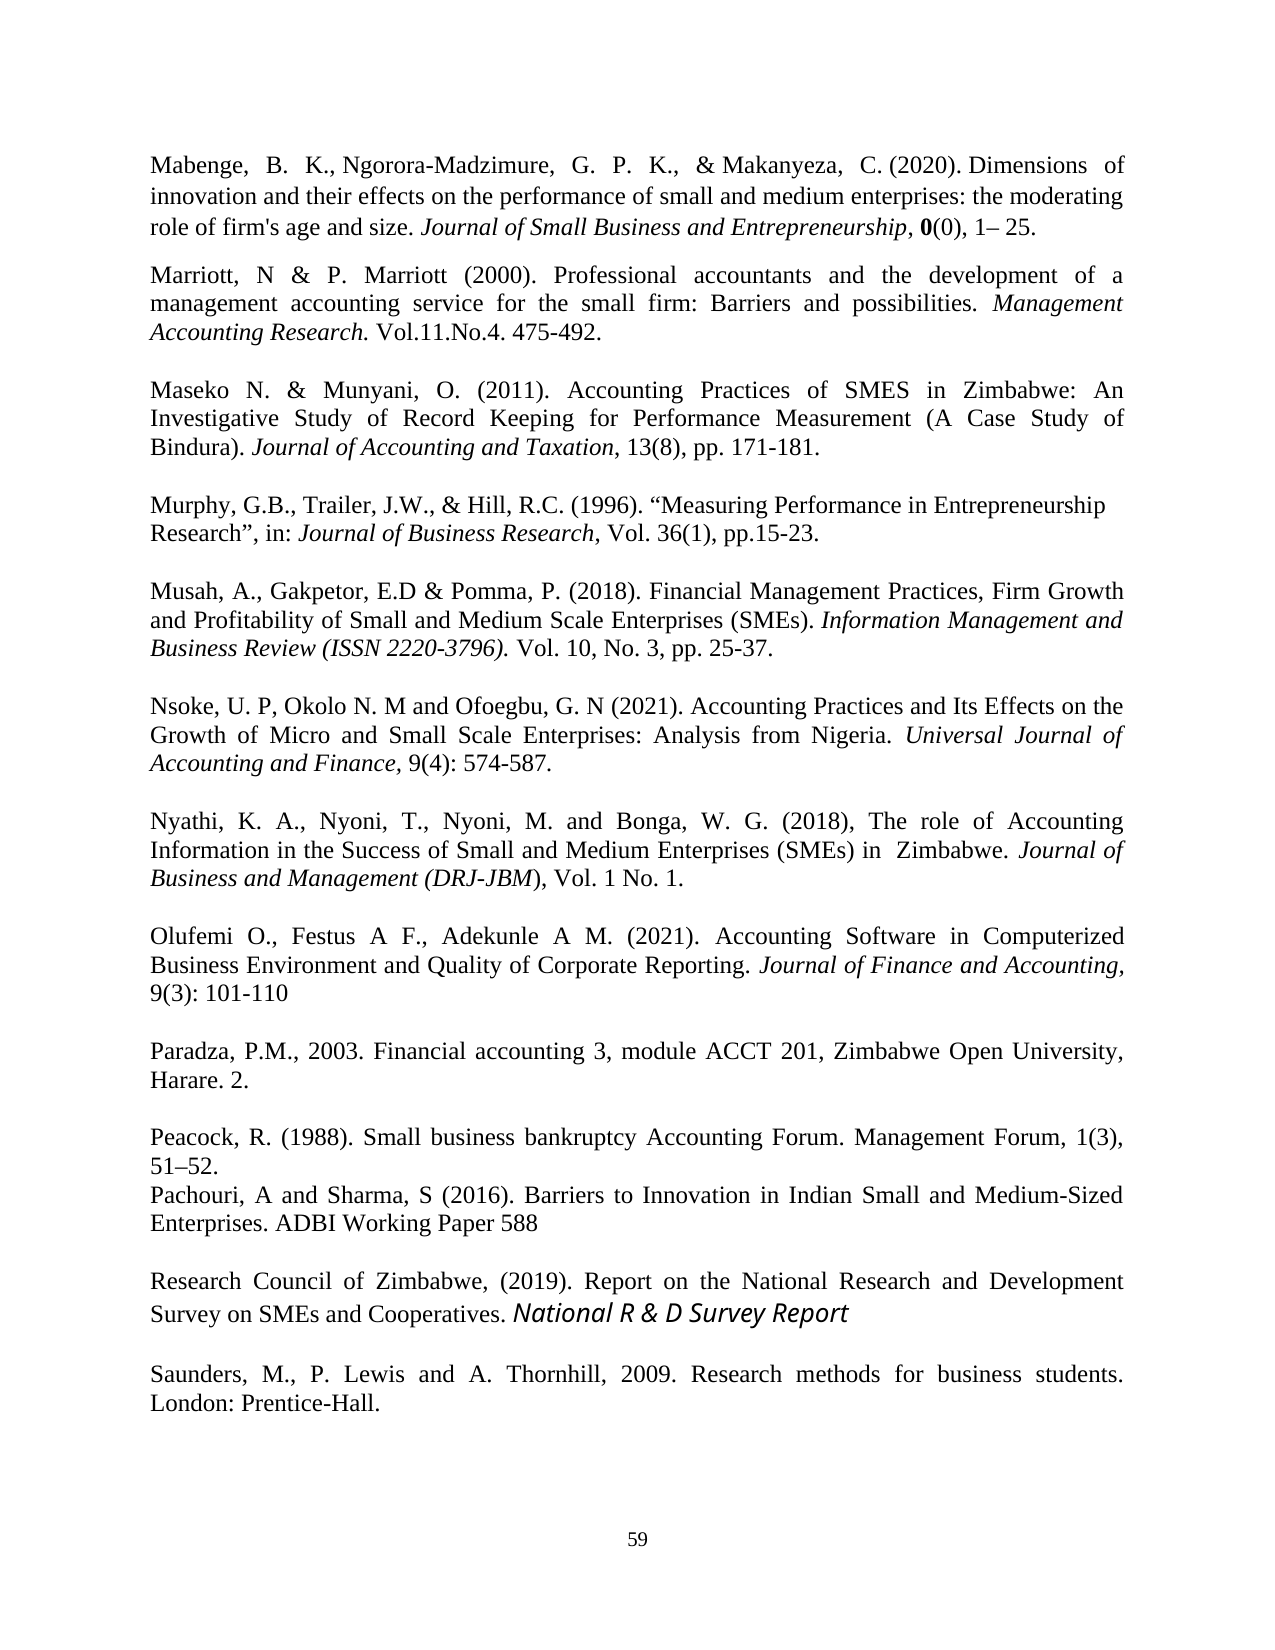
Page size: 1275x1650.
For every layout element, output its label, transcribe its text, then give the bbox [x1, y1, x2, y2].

text Paradza, P.M., 2003. Financial accounting 3, module ACCT 201, Zimbabwe Open University, Harare. 2. [150, 1036, 1125, 1093]
text Maseko N. & Munyani, O. (2011). Accounting Practices of SMES in Zimbabwe: An Investigative Study of Record Keeping for Performance Measurement (A Case Study of Bindura). Journal of Accounting and Taxation, 13(8), pp. 171-181. [150, 375, 1125, 461]
text Research Council of Zimbabwe, (2019). Report on the National Research and Development Survey on SMEs and Cooperatives. National R & D Survey Report [150, 1266, 1125, 1330]
text Nsoke, U. P, Okolo N. M and Ofoegbu, G. N (2021). Accounting Practices and Its Effects on the Growth of Micro and Small Scale Enterprises: Analysis from Nigeria. Universal Journal of Accounting and Finance, 9(4): 574-587. [150, 691, 1125, 777]
text Musah, A., Gakpetor, E.D & Pomma, P. (2018). Financial Management Practices, Firm Growth and Profitability of Small and Medium Scale Enterprises (SMEs). Information Management and Business Review (ISSN 2220-3796). Vol. 10, No. 3, pp. 25-37. [150, 576, 1125, 662]
text Marriott, N & P. Marriott (2000). Professional accountants and the development of a management accounting service for the small firm: Barriers and possibilities. Management Accounting Research. Vol.11.No.4. 475-492. [150, 260, 1125, 346]
text Nyathi, K. A., Nyoni, T., Nyoni, M. and Bonga, W. G. (2018), The role of Accounting Information in the Success of Small and Medium Enterprises (SMEs) in Zimbabwe. Journal of Business and Management (DRJ-JBM), Vol. 1 No. 1. [150, 806, 1125, 892]
text Mabenge, B. K., Ngorora-Madzimure, G. P. K., & Makanyeza, C. (2020). Dimensions of innovation and their effects on the performance of small and medium enterprises: the moderating role of firm's age and size. Journal of Small Business and Entrepreneurship, 0(0), 1– 25. [150, 150, 1125, 241]
text Research”, in: Journal of Business Research, Vol. 36(1), pp.15-23. [150, 518, 1125, 547]
text Peacock, R. (1988). Small business bankruptcy Accounting Forum. Management Forum, 1(3), 51–52. [150, 1122, 1125, 1180]
text Olufemi O., Festus A F., Adekunle A M. (2021). Accounting Software in Computerized Business Environment and Quality of Corporate Reporting. Journal of Finance and Accounting, 9(3): 101-110 [150, 921, 1125, 1007]
text Pachouri, A and Sharma, S (2016). Barriers to Innovation in Indian Small and Medium-Sized Enterprises. ADBI Working Paper 588 [150, 1180, 1125, 1237]
text Saunders, M., P. Lewis and A. Thornhill, 2009. Research methods for business students. London: Prentice-Hall. [150, 1359, 1125, 1417]
text Murphy, G.B., Trailer, J.W., & Hill, R.C. (1996). “Measuring Performance in Entrepreneurship [150, 490, 1125, 518]
